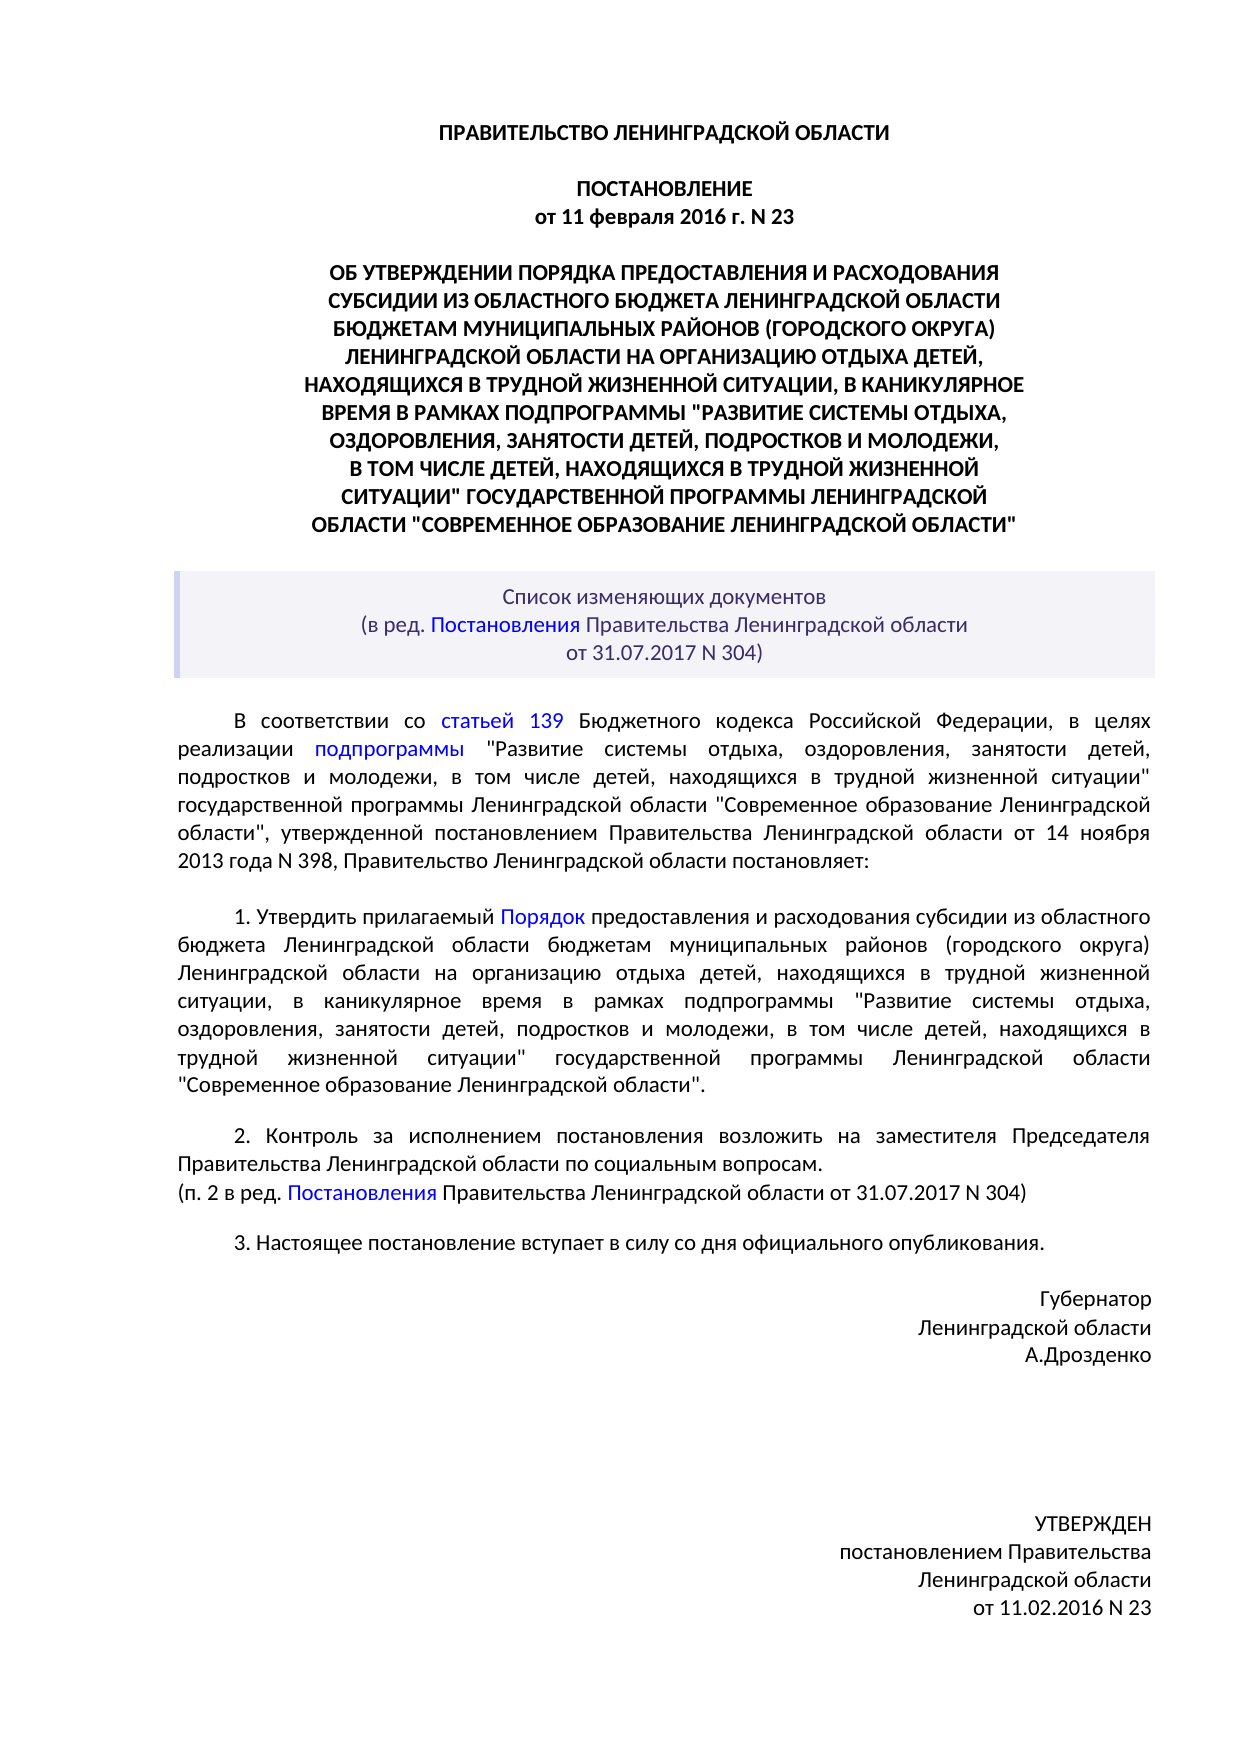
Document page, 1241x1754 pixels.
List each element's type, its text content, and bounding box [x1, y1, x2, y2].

title ПОСТАНОВЛЕНИЕ [177, 174, 1152, 202]
title ЛЕНИНГРАДСКОЙ ОБЛАСТИ НА ОРГАНИЗАЦИЮ ОТДЫХА ДЕТЕЙ, [177, 342, 1152, 370]
title ВРЕМЯ В РАМКАХ ПОДПРОГРАММЫ "РАЗВИТИЕ СИСТЕМЫ ОТДЫХА, [177, 398, 1152, 426]
title В ТОМ ЧИСЛЕ ДЕТЕЙ, НАХОДЯЩИХСЯ В ТРУДНОЙ ЖИЗНЕННОЙ [177, 454, 1152, 482]
title БЮДЖЕТАМ МУНИЦИПАЛЬНЫХ РАЙОНОВ (ГОРОДСКОГО ОКРУГА) [177, 314, 1152, 342]
table_header Список изменяющих документов (в ред. Постановления Правительства Ленинградской области от 31.07.2017 N 304) [180, 571, 1149, 678]
text Ленинградской области [177, 1313, 1152, 1341]
text постановлением Правительства [177, 1537, 1152, 1565]
text 2. Контроль за исполнением постановления возложить на заместителя Председателя Правительства Ленинградской области по социальным вопросам. [177, 1122, 1152, 1178]
title ПРАВИТЕЛЬСТВО ЛЕНИНГРАДСКОЙ ОБЛАСТИ [177, 118, 1152, 146]
title ОБ УТВЕРЖДЕНИИ ПОРЯДКА ПРЕДОСТАВЛЕНИЯ И РАСХОДОВАНИЯ [177, 258, 1152, 286]
title ОЗДОРОВЛЕНИЯ, ЗАНЯТОСТИ ДЕТЕЙ, ПОДРОСТКОВ И МОЛОДЕЖИ, [177, 426, 1152, 454]
text 3. Настоящее постановление вступает в силу со дня официального опубликования. [177, 1228, 1152, 1257]
text 1. Утвердить прилагаемый Порядок предоставления и расходования субсидии из областного бюджета Ленинградской области бюджетам муниципальных районов (городского округа) Ленинградской области на организацию отдыха детей, находящихся в трудной жизненной ситуации, в каникулярное время в рамках подпрограммы "Развитие системы отдыха, оздоровления, занятости детей, подростков и молодежи, в том числе детей, находящихся в трудной жизненной ситуации" государственной программы Ленинградской области "Современное образование Ленинградской области". [177, 902, 1152, 1099]
text от 11.02.2016 N 23 [177, 1593, 1152, 1621]
text УТВЕРЖДЕН [177, 1509, 1152, 1537]
title от 11 февраля 2016 г. N 23 [177, 202, 1152, 230]
title ОБЛАСТИ "СОВРЕМЕННОЕ ОБРАЗОВАНИЕ ЛЕНИНГРАДСКОЙ ОБЛАСТИ" [177, 510, 1152, 538]
title НАХОДЯЩИХСЯ В ТРУДНОЙ ЖИЗНЕННОЙ СИТУАЦИИ, В КАНИКУЛЯРНОЕ [177, 370, 1152, 398]
title СУБСИДИИ ИЗ ОБЛАСТНОГО БЮДЖЕТА ЛЕНИНГРАДСКОЙ ОБЛАСТИ [177, 286, 1152, 314]
text А.Дрозденко [177, 1341, 1152, 1369]
text Ленинградской области [177, 1565, 1152, 1593]
text (п. 2 в ред. Постановления Правительства Ленинградской области от 31.07.2017 N 304) [177, 1178, 1152, 1206]
text В соответствии со статьей 139 Бюджетного кодекса Российской Федерации, в целях реализации подпрограммы "Развитие системы отдыха, оздоровления, занятости детей, подростков и молодежи, в том числе детей, находящихся в трудной жизненной ситуации" государственной программы Ленинградской области "Современное образование Ленинградской области", утвержденной постановлением Правительства Ленинградской области от 14 ноября 2013 года N 398, Правительство Ленинградской области постановляет: [177, 706, 1152, 874]
text Губернатор [177, 1284, 1152, 1313]
title СИТУАЦИИ" ГОСУДАРСТВЕННОЙ ПРОГРАММЫ ЛЕНИНГРАДСКОЙ [177, 482, 1152, 510]
